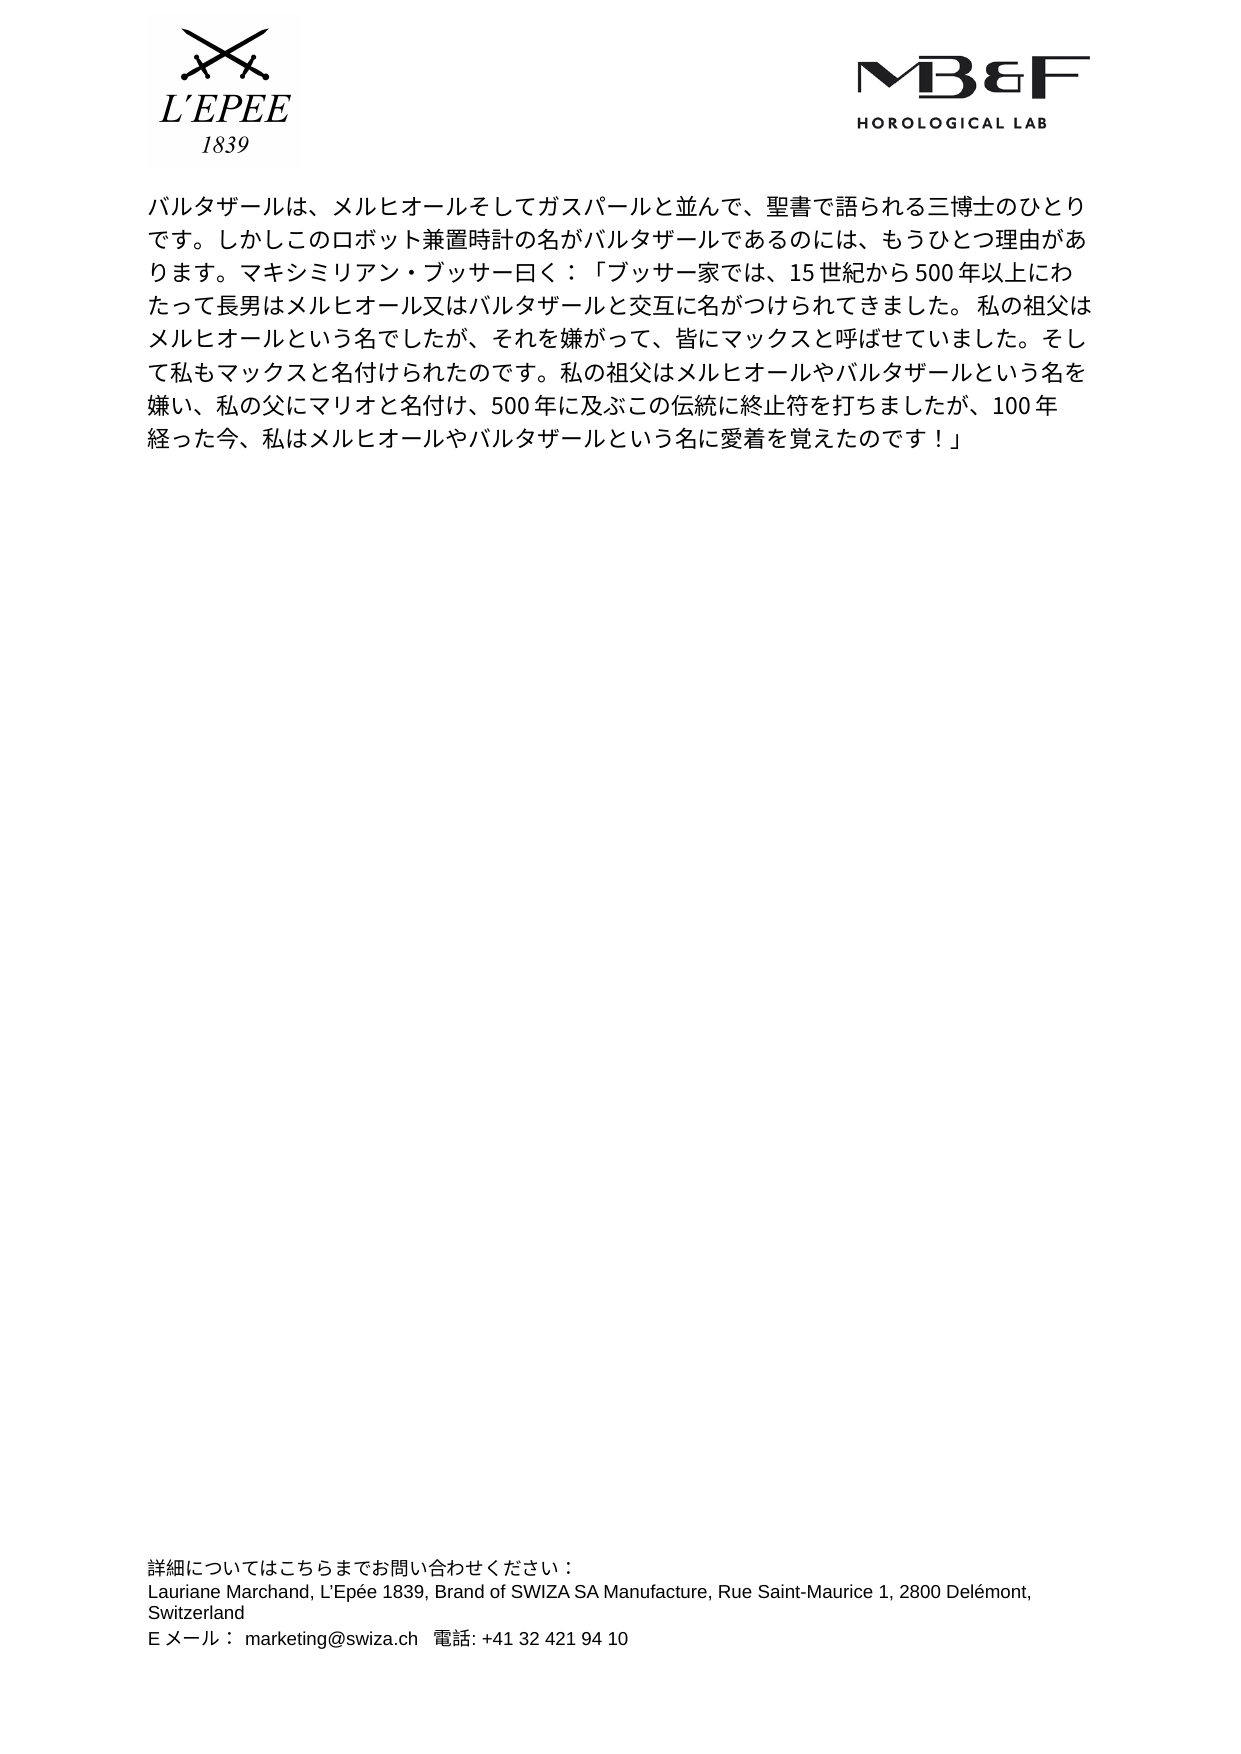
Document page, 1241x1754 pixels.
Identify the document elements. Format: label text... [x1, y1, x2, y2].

text バルタザールは、メルヒオールそしてガスパールと並んで、聖書で語られる三博士のひとりです。しかしこのロボット兼置時計の名がバルタザールであるのには、もうひとつ理由があります。マキシミリアン・ブッサー曰く：「ブッサー家では、15世紀から500年以上にわたって長男はメルヒオール又はバルタザールと交互に名がつけられてきました。 私の祖父はメルヒオールという名でしたが、それを嫌がって、皆にマックスと呼ばせていました。そして私もマックスと名付けられたのです。私の祖父はメルヒオールやバルタザールという名を嫌い、私の父にマリオと名付け、500年に及ぶこの伝統に終止符を打ちましたが、100年経った今、私はメルヒオールやバルタザールという名に愛着を覚えたのです！」 [148, 188, 1093, 454]
picture [855, 44, 1093, 134]
picture [148, 14, 302, 167]
